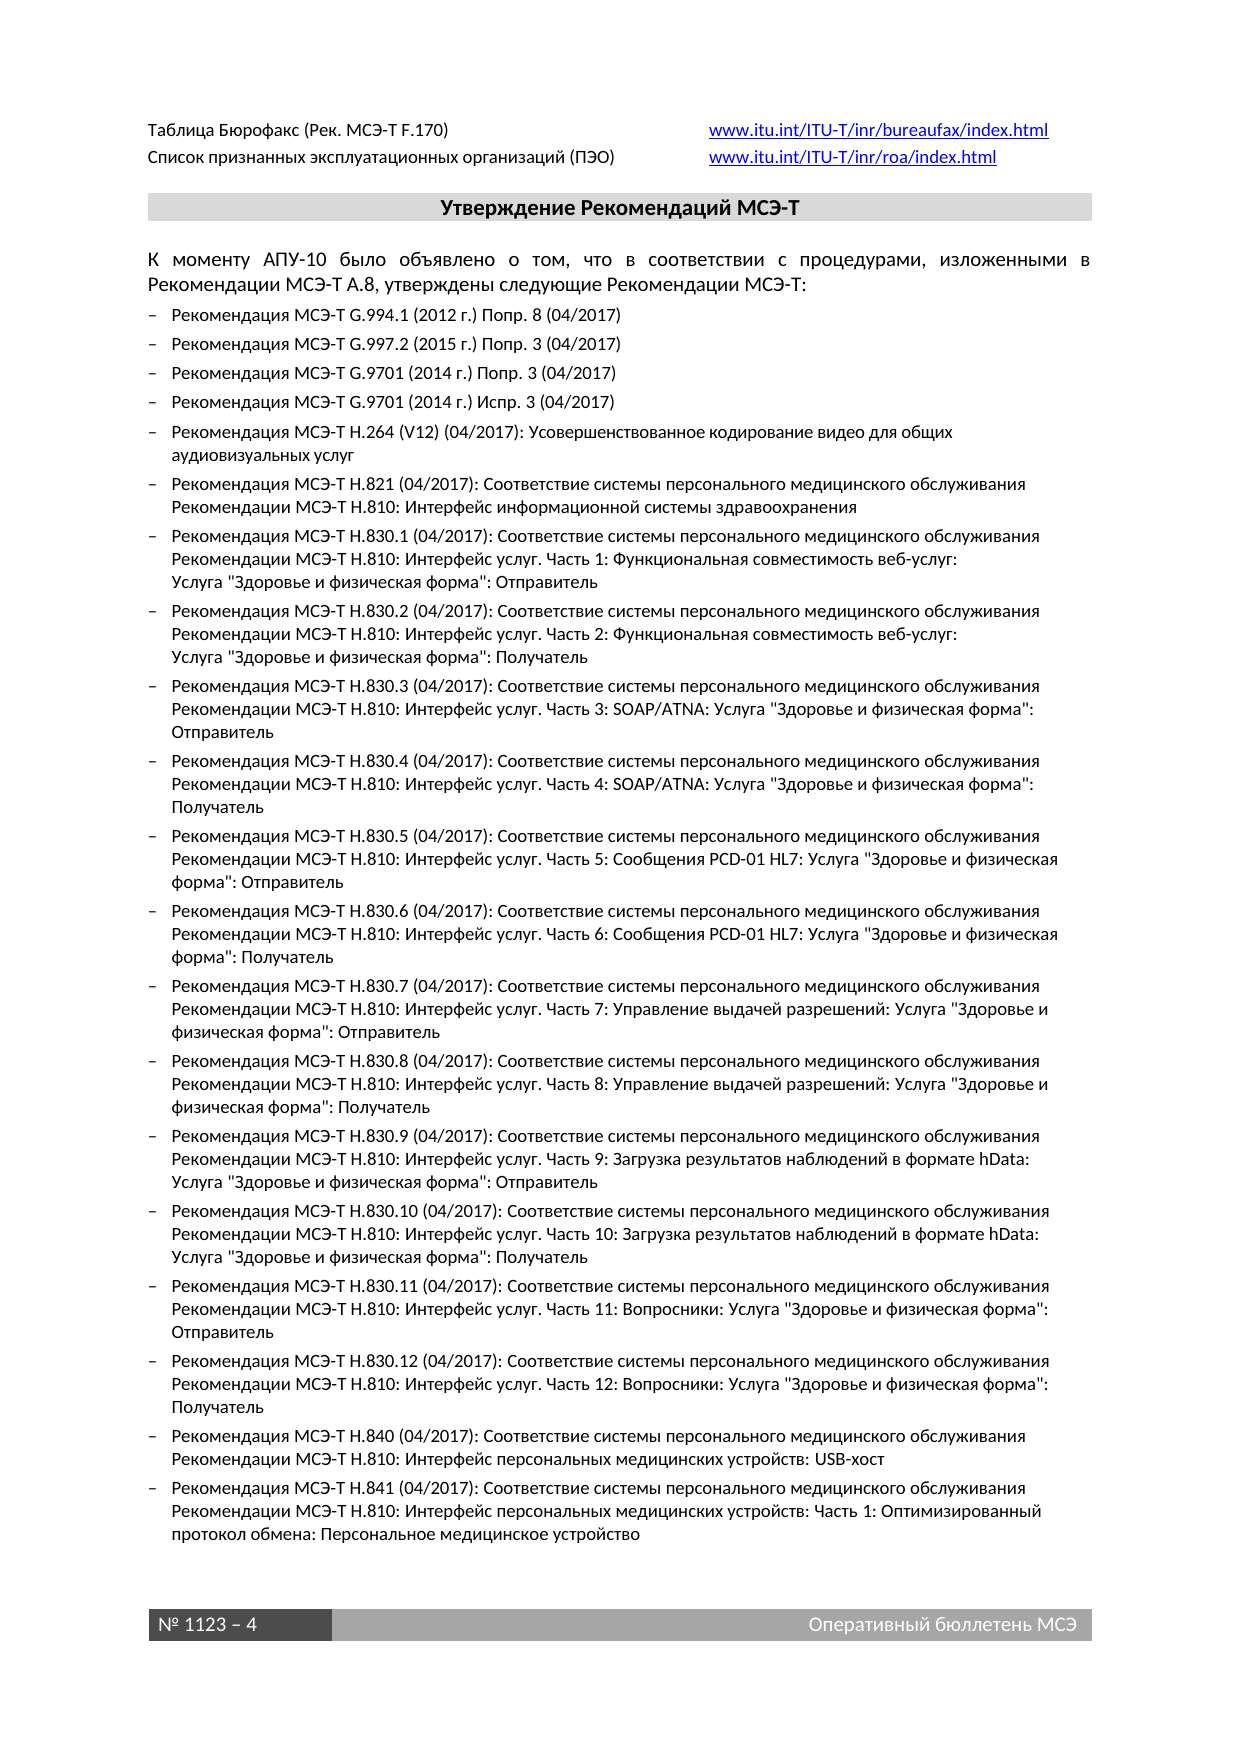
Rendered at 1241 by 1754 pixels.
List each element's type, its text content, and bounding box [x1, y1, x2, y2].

text Список признанных эксплуатационных организаций (ПЭО) www.itu.int/ITU-T/inr/roa/index.html [148, 145, 1092, 168]
text – Рекомендация МСЭ-Т G.9701 (2014 г.) Испр. 3 (04/2017) [148, 391, 1092, 414]
text – Рекомендация МСЭ-Т H.841 (04/2017): Соответствие системы персонального медицинского обслуживания Рекомендации МСЭ-T H.810: Интерфейс персональных медицинских устройств: Часть 1: Оптимизированный протокол обмена: Персональное медицинское устройство [148, 1476, 1092, 1545]
text – Рекомендация МСЭ-Т H.830.7 (04/2017): Соответствие системы персонального медицинского обслуживания Рекомендации МСЭ-T H.810: Интерфейс услуг. Часть 7: Управление выдачей разрешений: Услуга "Здоровье и физическая форма": Отправитель [148, 974, 1092, 1043]
text – Рекомендация МСЭ-Т H.830.5 (04/2017): Соответствие системы персонального медицинского обслуживания Рекомендации МСЭ-T H.810: Интерфейс услуг. Часть 5: Сообщения PCD-01 HL7: Услуга "Здоровье и физическая форма": Отправитель [148, 824, 1092, 893]
text – Рекомендация МСЭ-Т H.264 (V12) (04/2017): Усовершенствованное кодирование видео для общих аудиовизуальных услуг [148, 420, 1092, 466]
text – Рекомендация МСЭ-Т H.830.9 (04/2017): Соответствие системы персонального медицинского обслуживания Рекомендации МСЭ-T H.810: Интерфейс услуг. Часть 9: Загрузка результатов наблюдений в формате hData: Услуга "Здоровье и физическая форма": Отправитель [148, 1124, 1092, 1193]
subtitle Утверждение Рекомендаций МСЭ-T [148, 193, 1092, 221]
text – Рекомендация МСЭ-Т H.830.12 (04/2017): Соответствие системы персонального медицинского обслуживания Рекомендации МСЭ-T H.810: Интерфейс услуг. Часть 12: Вопросники: Услуга "Здоровье и физическая форма": Получатель [148, 1349, 1092, 1418]
text – Рекомендация МСЭ-Т G.997.2 (2015 г.) Попр. 3 (04/2017) [148, 332, 1092, 355]
text – Рекомендация МСЭ-Т H.830.8 (04/2017): Соответствие системы персонального медицинского обслуживания Рекомендации МСЭ-T H.810: Интерфейс услуг. Часть 8: Управление выдачей разрешений: Услуга "Здоровье и физическая форма": Получатель [148, 1049, 1092, 1118]
text – Рекомендация МСЭ-Т H.830.11 (04/2017): Соответствие системы персонального медицинского обслуживания Рекомендации МСЭ-T H.810: Интерфейс услуг. Часть 11: Вопросники: Услуга "Здоровье и физическая форма": Отправитель [148, 1274, 1092, 1343]
text – Рекомендация МСЭ-Т H.830.4 (04/2017): Соответствие системы персонального медицинского обслуживания Рекомендации МСЭ-T H.810: Интерфейс услуг. Часть 4: SOAP/ATNA: Услуга "Здоровье и физическая форма": Получатель [148, 749, 1092, 818]
text – Рекомендация МСЭ-Т H.821 (04/2017): Соответствие системы персонального медицинского обслуживания Рекомендации МСЭ-T H.810: Интерфейс информационной системы здравоохранения [148, 472, 1092, 518]
text – Рекомендация МСЭ-Т G.9701 (2014 г.) Попр. 3 (04/2017) [148, 362, 1092, 384]
text Таблица Бюрофакс (Рек. МСЭ-Т F.170) www.itu.int/ITU-T/inr/bureaufax/index.html [148, 118, 1092, 141]
text – Рекомендация МСЭ-Т H.830.1 (04/2017): Соответствие системы персонального медицинского обслуживания Рекомендации МСЭ-T H.810: Интерфейс услуг. Часть 1: Функциональная совместимость веб-услуг: Услуга "Здоровье и физическая форма": Отправитель [148, 524, 1092, 593]
text – Рекомендация МСЭ-Т H.830.3 (04/2017): Соответствие системы персонального медицинского обслуживания Рекомендации МСЭ-T H.810: Интерфейс услуг. Часть 3: SOAP/ATNA: Услуга "Здоровье и физическая форма": Отправитель [148, 674, 1092, 743]
text – Рекомендация МСЭ-Т H.830.10 (04/2017): Соответствие системы персонального медицинского обслуживания Рекомендации МСЭ-T H.810: Интерфейс услуг. Часть 10: Загрузка результатов наблюдений в формате hData: Услуга "Здоровье и физическая форма": Получатель [148, 1199, 1092, 1268]
text – Рекомендация МСЭ-Т G.994.1 (2012 г.) Попр. 8 (04/2017) [148, 303, 1092, 326]
text – Рекомендация МСЭ-Т H.830.6 (04/2017): Соответствие системы персонального медицинского обслуживания Рекомендации МСЭ-T H.810: Интерфейс услуг. Часть 6: Сообщения PCD-01 HL7: Услуга "Здоровье и физическая форма": Получатель [148, 899, 1092, 968]
text – Рекомендация МСЭ-Т H.830.2 (04/2017): Соответствие системы персонального медицинского обслуживания Рекомендации МСЭ-T H.810: Интерфейс услуг. Часть 2: Функциональная совместимость веб-услуг: Услуга "Здоровье и физическая форма": Получатель [148, 599, 1092, 668]
text – Рекомендация МСЭ-Т H.840 (04/2017): Соответствие системы персонального медицинского обслуживания Рекомендации МСЭ-T H.810: Интерфейс персональных медицинских устройств: USB-хост [148, 1424, 1092, 1470]
text К моменту АПУ-10 было объявлено о том, что в соответствии с процедурами, изложенными в Рекомендации МСЭ-Т A.8, утверждены следующие Рекомендации МСЭ-Т: [148, 246, 1092, 297]
